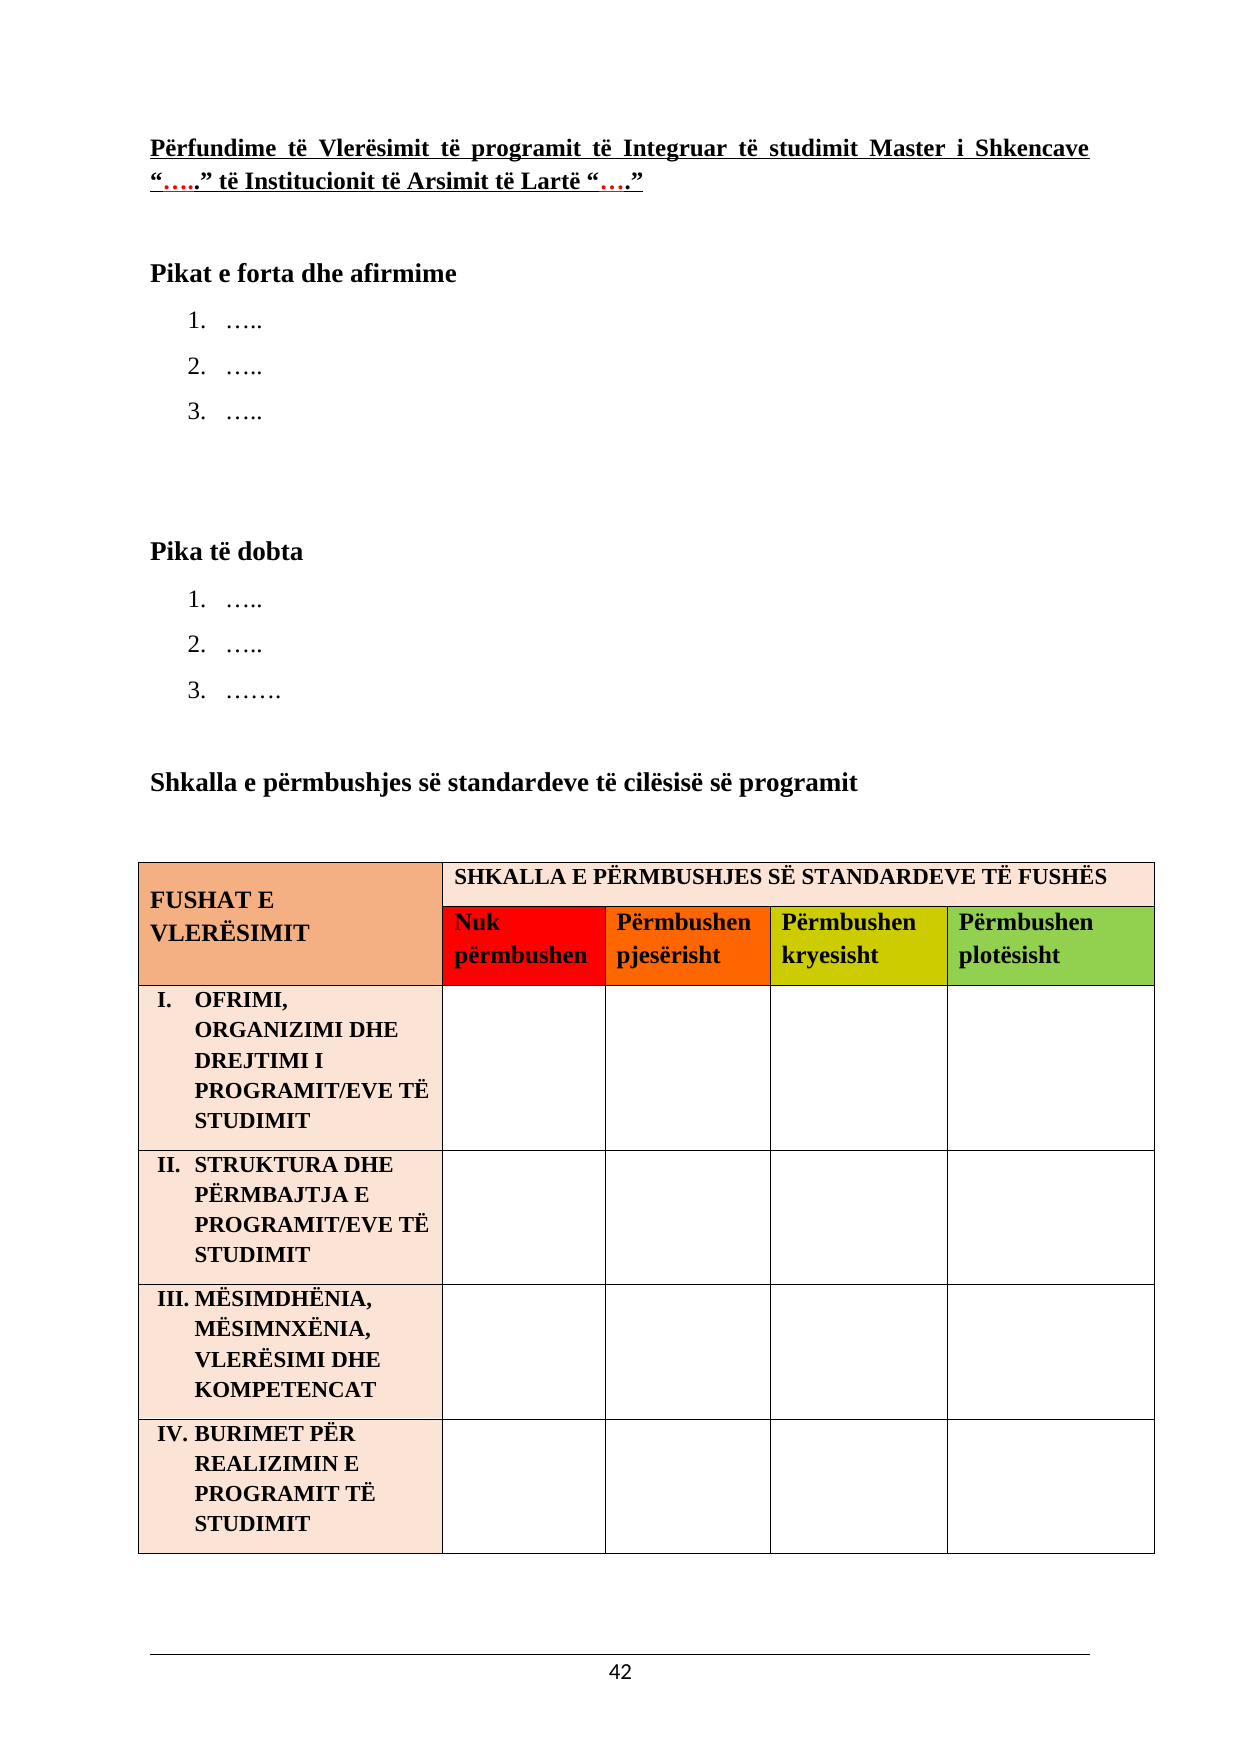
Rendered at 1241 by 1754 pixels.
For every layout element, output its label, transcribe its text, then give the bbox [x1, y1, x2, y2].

list ….. [187, 629, 1090, 658]
table_cell [948, 1151, 1154, 1284]
table_cell Përmbushen pjesërisht [606, 907, 770, 985]
table_cell Nuk përmbushen [443, 907, 605, 985]
table_cell [948, 986, 1154, 1150]
list ……. [187, 675, 1090, 703]
table_cell [606, 1151, 770, 1284]
table_cell [771, 1420, 947, 1553]
table_cell [443, 1285, 605, 1418]
table_cell [771, 1285, 947, 1418]
table_cell [771, 1151, 947, 1284]
table_cell [606, 1285, 770, 1418]
table_cell Përmbushen plotësisht [948, 907, 1154, 985]
table_cell STRUKTURA DHE PËRMBAJTJA E PROGRAMIT/EVE TË STUDIMIT [139, 1151, 442, 1284]
table_cell [443, 1151, 605, 1284]
list ….. [187, 396, 1090, 425]
table_cell OFRIMI, Organizimi DHE drejtimi i programIT/eve të studIMIT [139, 986, 442, 1150]
table_cell [771, 986, 947, 1150]
table_cell [606, 1420, 770, 1553]
list ….. [187, 584, 1090, 612]
table_cell BURIMET PËR REALIZIMIN E PROGRAMIT TË STUDIMIT [139, 1420, 442, 1553]
table_cell [443, 986, 605, 1150]
table_cell MËSIMDHËNIA, MËSIMNXËNIA, VLERËSIMI DHE KOMPETENCAT [139, 1285, 442, 1418]
text Pikat e forta dhe afirmime [150, 257, 1090, 288]
text Shkalla e përmbushjes së standardeve të cilësisë së programit [150, 766, 1090, 797]
list ….. [187, 305, 1090, 334]
list ….. [187, 351, 1090, 379]
text Përfundime të Vlerësimit të programit të Integruar të studimit Master i Shkencave “…..” të Institucionit të Arsimit të Lartë “….” [150, 159, 1090, 195]
table_cell [606, 986, 770, 1150]
table_cell [948, 1285, 1154, 1418]
table_cell Përmbushen kryesisht [771, 907, 947, 985]
table_header FUSHAT E VLERËSIMIT [139, 863, 442, 985]
table_cell [948, 1420, 1154, 1553]
list Pika të dobta [150, 536, 1090, 567]
table_header SHKALLA E PËRMBUSHJES SË STANDARDEVE TË FUSHËS [443, 863, 1154, 906]
text Përfundime të Vlerësimit të programit të Integruar të studimit Master i Shkencave “…..” të Institucionit të Arsimit të Lartë “….” [150, 133, 1090, 158]
table_cell [443, 1420, 605, 1553]
